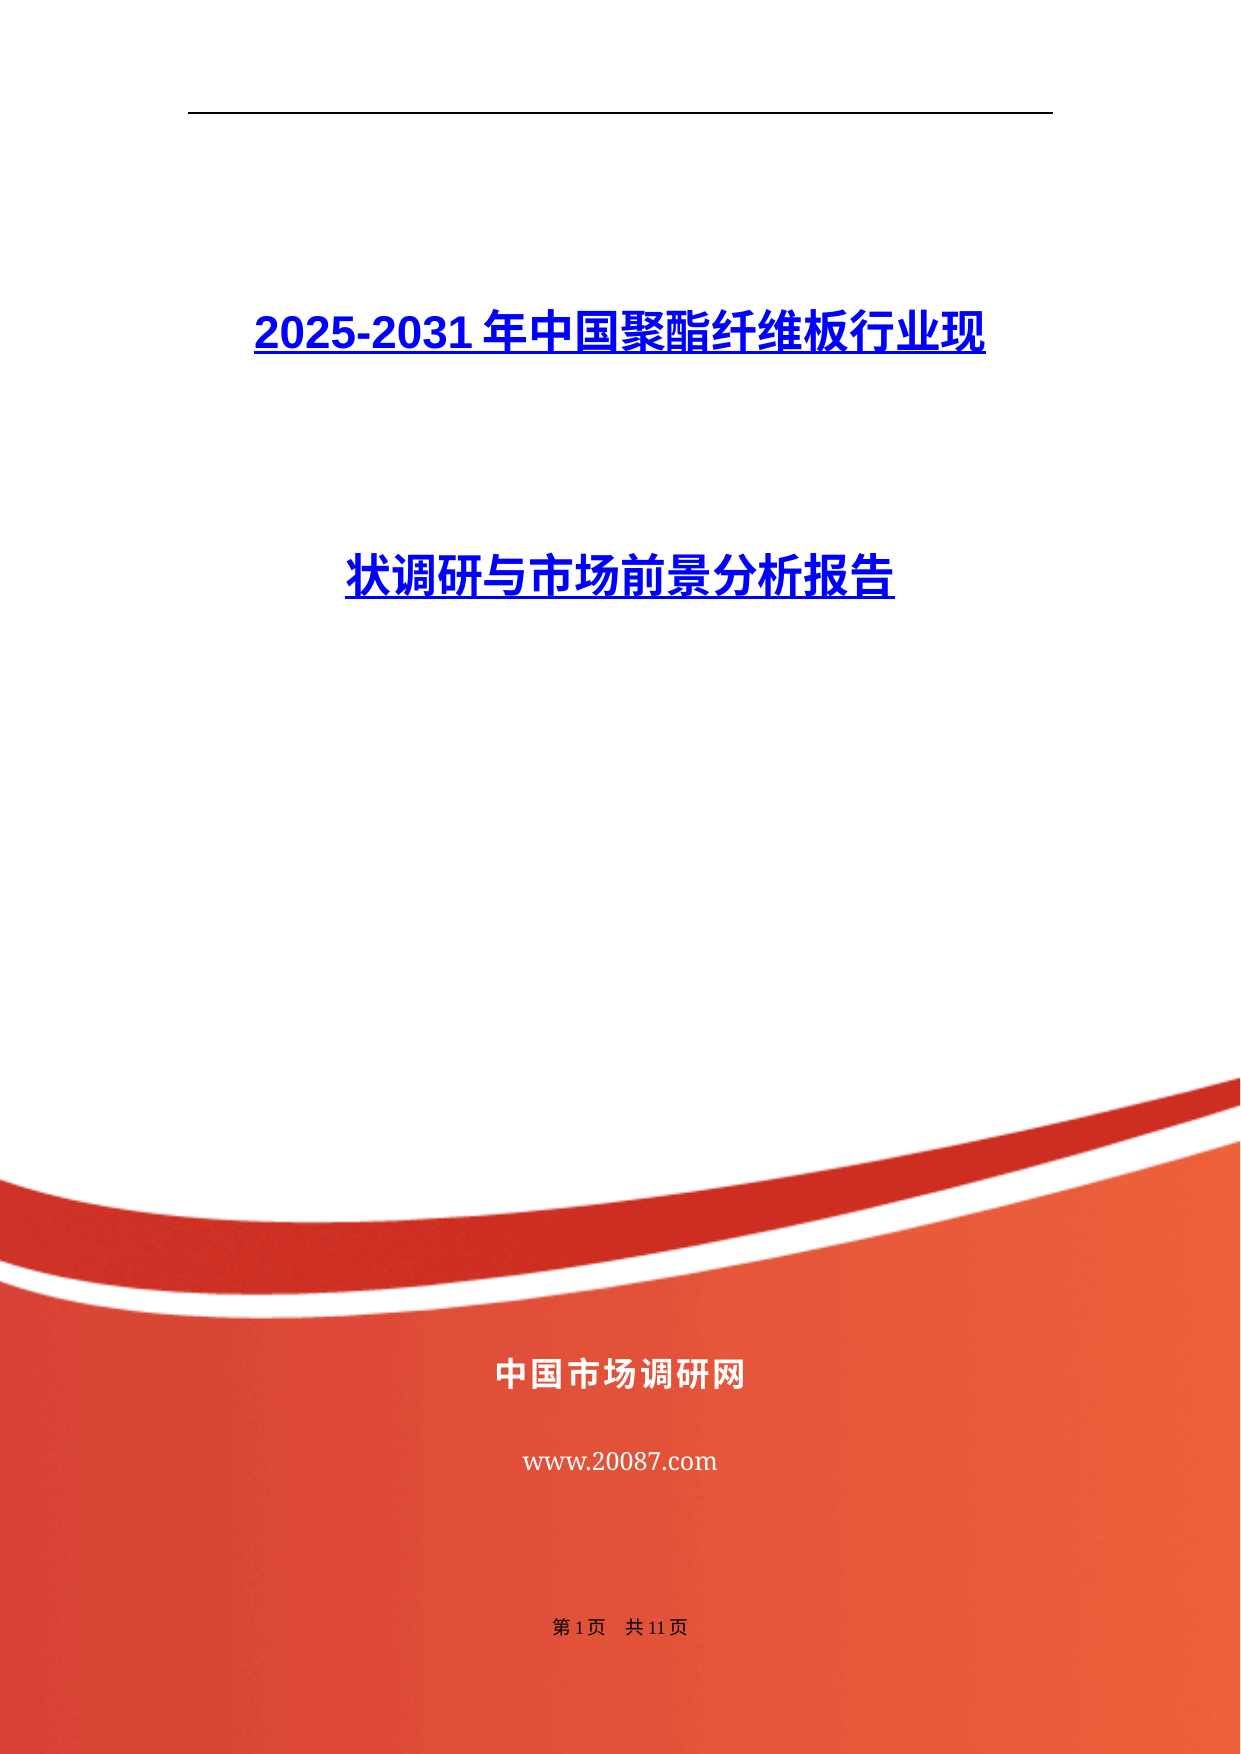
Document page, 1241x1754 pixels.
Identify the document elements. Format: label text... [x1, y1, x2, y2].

picture [0, 1006, 1241, 1754]
subtitle 中国市场调研网 [187, 1339, 1053, 1404]
table_header 2025-2031年中国聚酯纤维板行业现状调研与市场前景分析报告 [188, 207, 1053, 773]
text www.20087.com [187, 1428, 1053, 1493]
